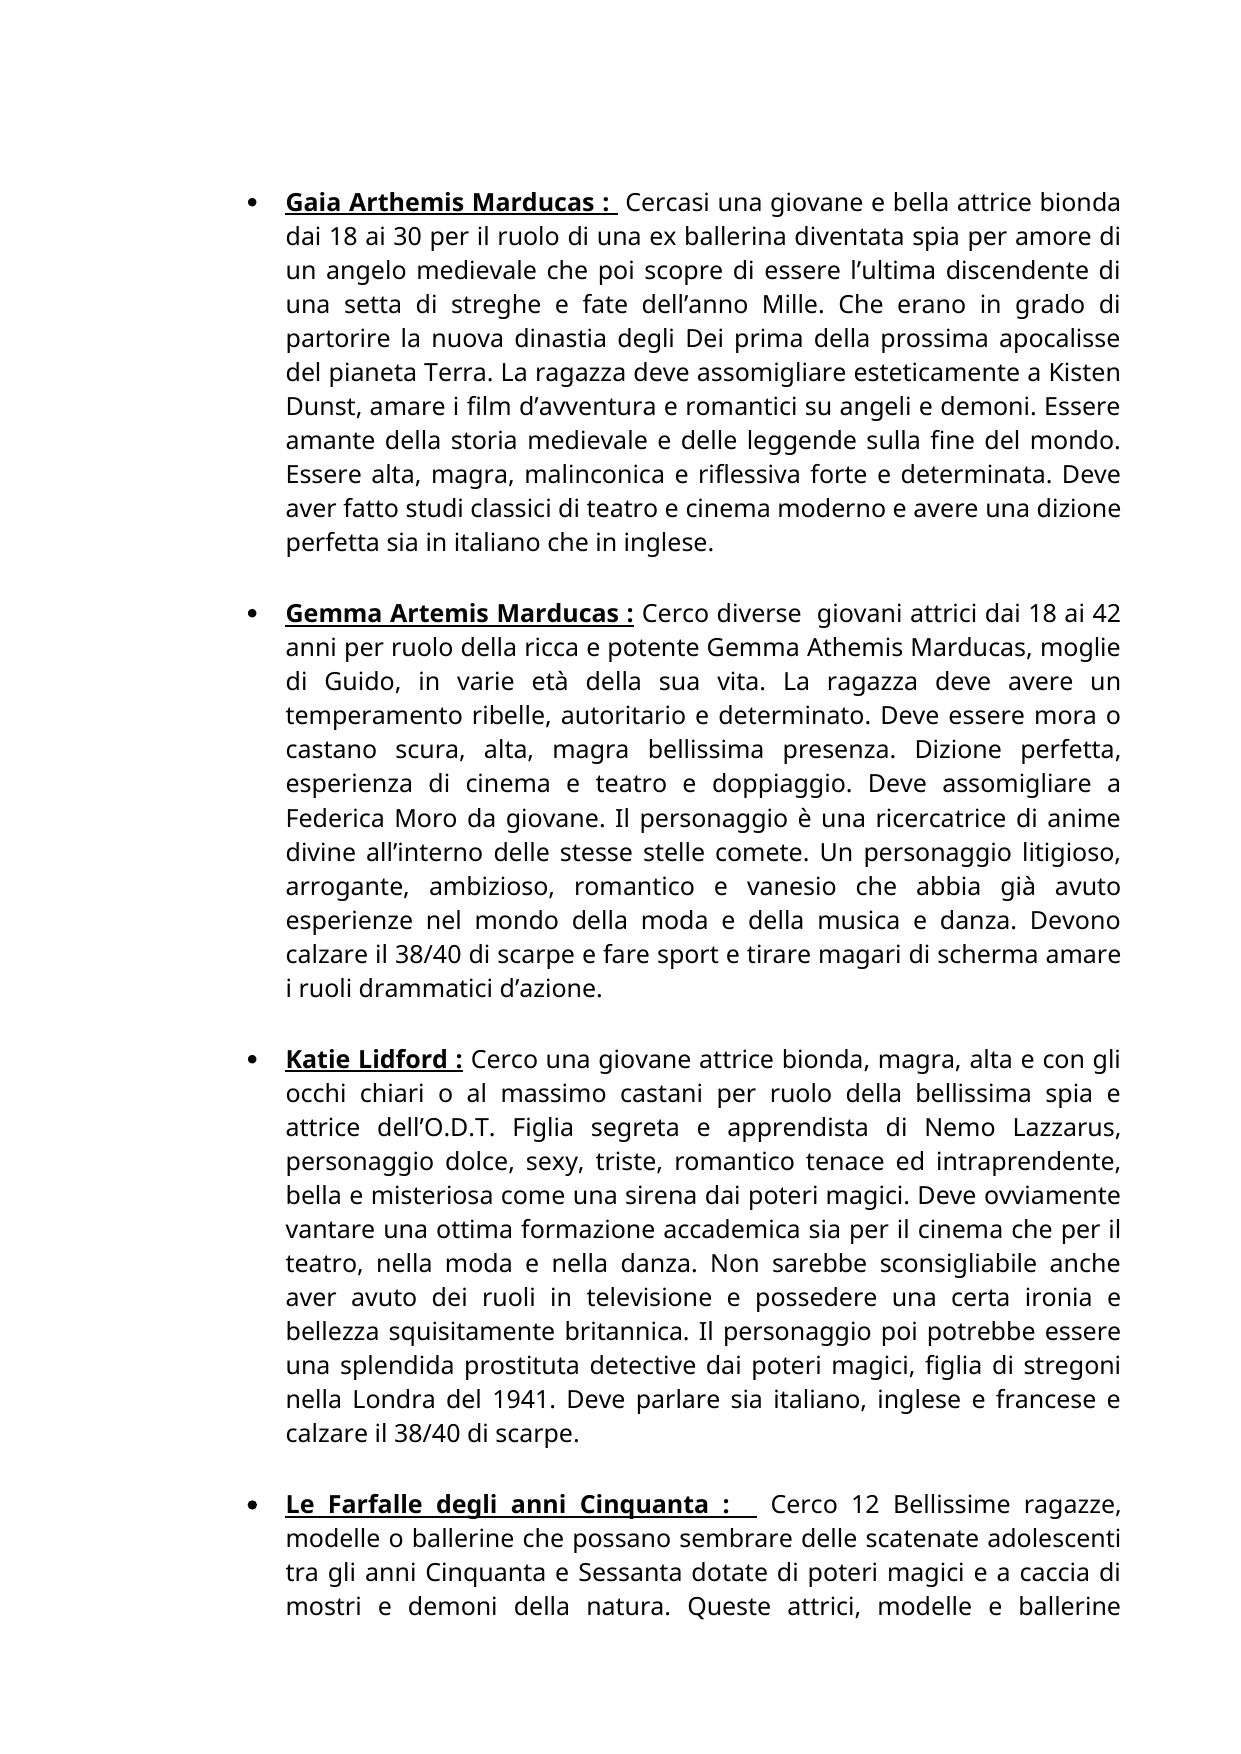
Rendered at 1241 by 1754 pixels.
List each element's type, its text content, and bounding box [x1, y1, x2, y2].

list Gaia Arthemis Marducas : Cercasi una giovane e bella attrice bionda dai 18 ai 30 per il ruolo di una ex ballerina diventata spia per amore di un angelo medievale che poi scopre di essere l’ultima discendente di una setta di streghe e fate dell’anno Mille. Che erano in grado di partorire la nuova dinastia degli Dei prima della prossima apocalisse del pianeta Terra. La ragazza deve assomigliare esteticamente a Kisten Dunst, amare i film d’avventura e romantici su angeli e demoni. Essere amante della storia medievale e delle leggende sulla fine del mondo. Essere alta, magra, malinconica e riflessiva forte e determinata. Deve aver fatto studi classici di teatro e cinema moderno e avere una dizione perfetta sia in italiano che in inglese. [248, 184, 1122, 559]
list Gemma Artemis Marducas : Cerco diverse giovani attrici dai 18 ai 42 anni per ruolo della ricca e potente Gemma Athemis Marducas, moglie di Guido, in varie età della sua vita. La ragazza deve avere un temperamento ribelle, autoritario e determinato. Deve essere mora o castano scura, alta, magra bellissima presenza. Dizione perfetta, esperienza di cinema e teatro e doppiaggio. Deve assomigliare a Federica Moro da giovane. Il personaggio è una ricercatrice di anime divine all’interno delle stesse stelle comete. Un personaggio litigioso, arrogante, ambizioso, romantico e vanesio che abbia già avuto esperienze nel mondo della moda e della musica e danza. Devono calzare il 38/40 di scarpe e fare sport e tirare magari di scherma amare i ruoli drammatici d’azione. [248, 596, 1122, 1004]
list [248, 1487, 1122, 1623]
list Katie Lidford : Cerco una giovane attrice bionda, magra, alta e con gli occhi chiari o al massimo castani per ruolo della bellissima spia e attrice dell’O.D.T. Figlia segreta e apprendista di Nemo Lazzarus, personaggio dolce, sexy, triste, romantico tenace ed intraprendente, bella e misteriosa come una sirena dai poteri magici. Deve ovviamente vantare una ottima formazione accademica sia per il cinema che per il teatro, nella moda e nella danza. Non sarebbe sconsigliabile anche aver avuto dei ruoli in televisione e possedere una certa ironia e bellezza squisitamente britannica. Il personaggio poi potrebbe essere una splendida prostituta detective dai poteri magici, figlia di stregoni nella Londra del 1941. Deve parlare sia italiano, inglese e francese e calzare il 38/40 di scarpe. [248, 1041, 1122, 1450]
